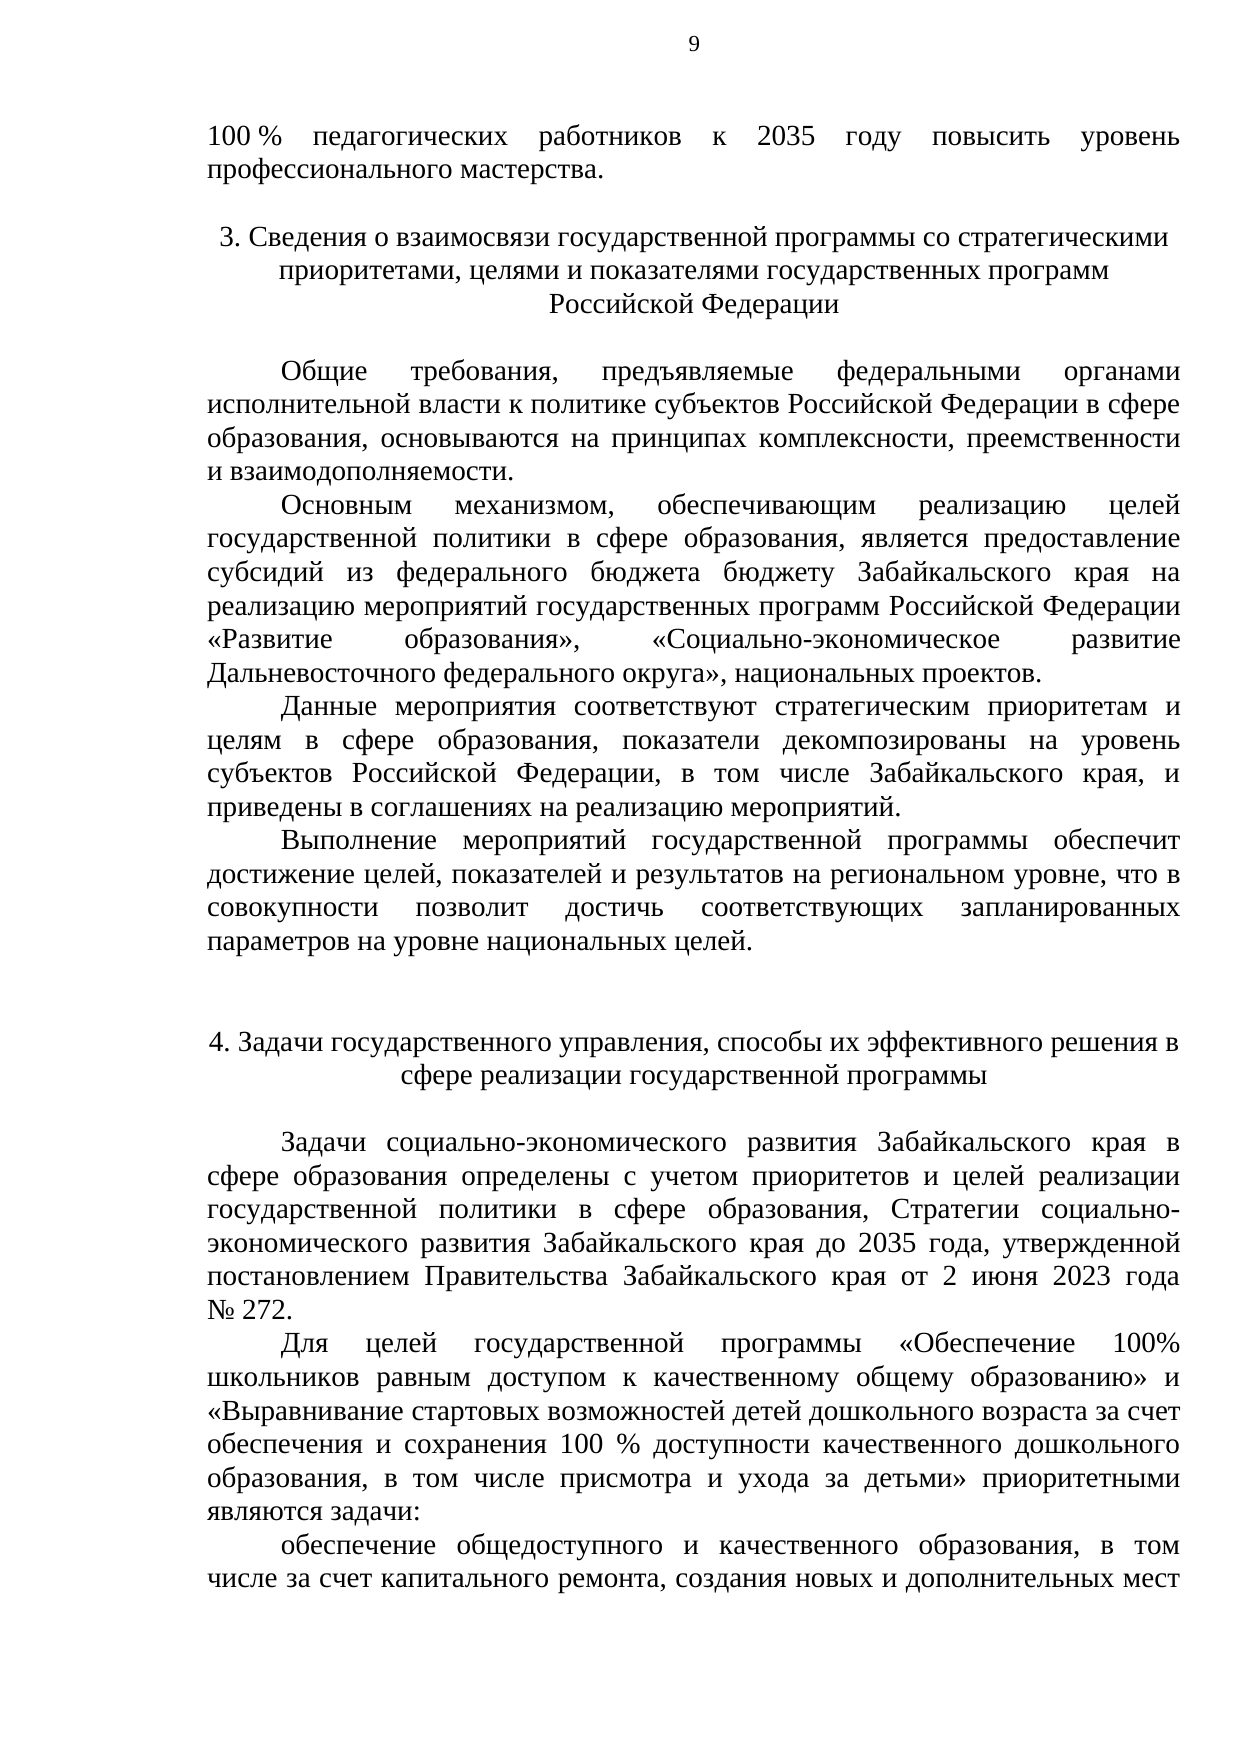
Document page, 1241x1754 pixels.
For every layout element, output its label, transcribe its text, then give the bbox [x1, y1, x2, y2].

text Общие требования, предъявляемые федеральными органами исполнительной власти к политике субъектов Российской Федерации в сфере образования, основываются на принципах комплексности, преемственности и взаимодополняемости. [207, 353, 1181, 487]
text Выполнение мероприятий государственной программы обеспечит достижение целей, показателей и результатов на региональном уровне, что в совокупности позволит достичь соответствующих запланированных параметров на уровне национальных целей. [207, 822, 1181, 957]
text Основным механизмом, обеспечивающим реализацию целей государственной политики в сфере образования, является предоставление субсидий из федерального бюджета бюджету Забайкальского края на реализацию мероприятий государственных программ Российской Федерации «Развитие образования», «Социально-экономическое развитие Дальневосточного федерального округа», национальных проектов. [207, 487, 1181, 688]
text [207, 1527, 1181, 1594]
text 3. Сведения о взаимосвязи государственной программы со стратегическими приоритетами, целями и показателями государственных программ Российской Федерации [207, 219, 1181, 319]
text 4. Задачи государственного управления, способы их эффективного решения в сфере реализации государственной программы [207, 1024, 1181, 1091]
text Задачи социально-экономического развития Забайкальского края в сфере образования определены с учетом приоритетов и целей реализации государственной политики в сфере образования, Стратегии социально-экономического развития Забайкальского края до 2035 года, утвержденной постановлением Правительства Забайкальского края от 2 июня 2023 года № 272. [207, 1124, 1181, 1326]
text Для целей государственной программы «Обеспечение 100% школьников равным доступом к качественному общему образованию» и «Выравнивание стартовых возможностей детей дошкольного возраста за счет обеспечения и сохранения 100 % доступности качественного дошкольного образования, в том числе присмотра и ухода за детьми» приоритетными являются задачи: [207, 1326, 1181, 1527]
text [207, 118, 1181, 185]
text Данные мероприятия соответствуют стратегическим приоритетам и целям в сфере образования, показатели декомпозированы на уровень субъектов Российской Федерации, в том числе Забайкальского края, и приведены в соглашениях на реализацию мероприятий. [207, 688, 1181, 822]
